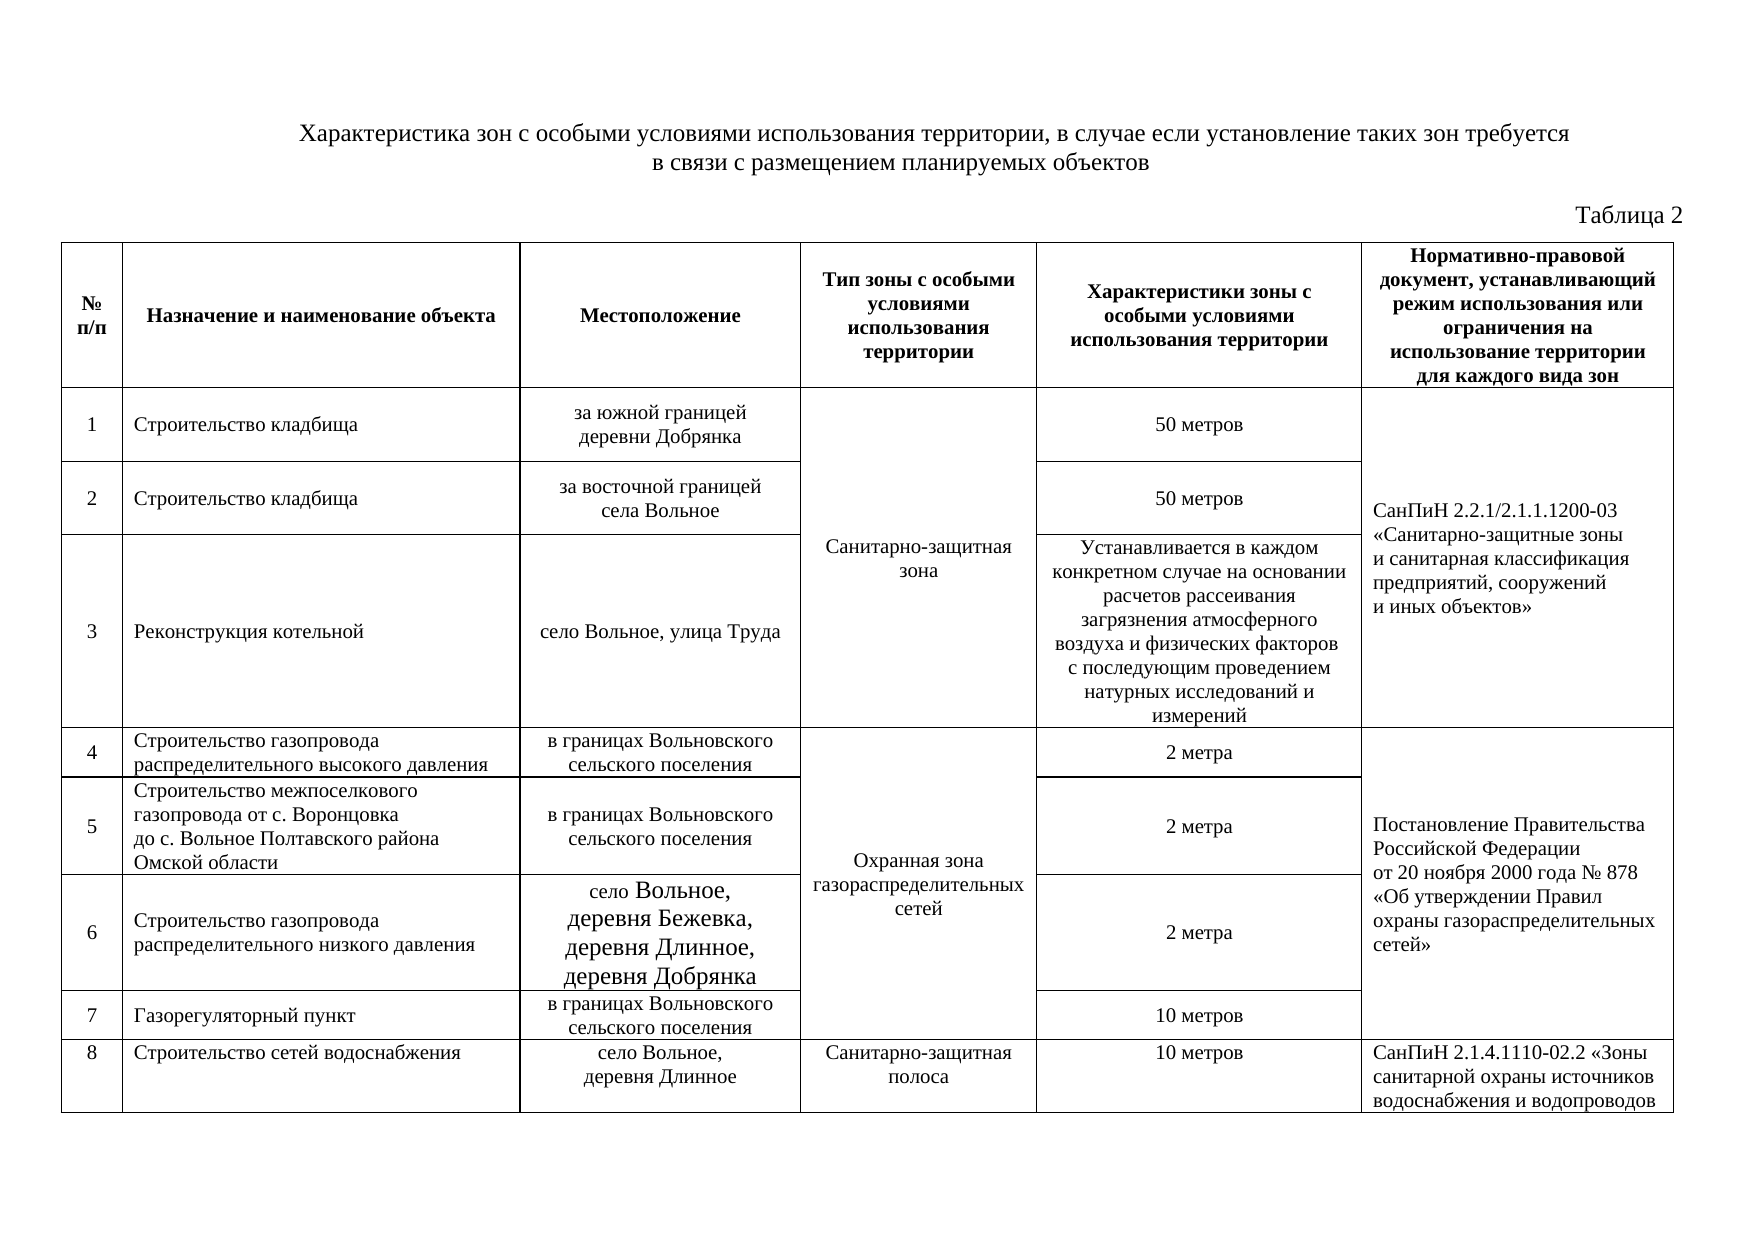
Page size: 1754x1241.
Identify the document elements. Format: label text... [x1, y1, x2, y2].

table_cell село Вольное, деревня Длинное [521, 1040, 800, 1112]
table_cell село Вольное, деревня Бежевка, деревня Длинное, деревня Добрянка [521, 875, 800, 990]
text Таблица 2 [118, 201, 1683, 229]
table_cell 6 [62, 875, 122, 990]
table_cell в границах Вольновского сельского поселения [521, 728, 800, 776]
table_header Назначение и наименование объекта [123, 243, 519, 387]
table_cell СанПиН 2.2.1/2.1.1.1200-03 «Санитарно-защитные зоны и санитарная классификация предприятий, сооружений и иных объектов» [1362, 388, 1673, 727]
table_cell 2 [62, 462, 122, 534]
table_cell 50 метров [1037, 388, 1361, 461]
table_cell 2 метра [1037, 778, 1361, 874]
table_cell за восточной границей села Вольное [521, 462, 800, 534]
table_cell 3 [62, 535, 122, 727]
table_cell СанПиН 2.1.4.1110-02.2 «Зоны санитарной охраны источников водоснабжения и водопроводов питьевого назначения» [1362, 1040, 1673, 1112]
table_cell 10 метров [1037, 1040, 1361, 1112]
table_cell Строительство газопровода распределительного высокого давления [123, 728, 519, 776]
table_cell Строительство газопровода распределительного низкого давления [123, 875, 519, 990]
table_cell 10 метров [1037, 991, 1361, 1039]
table_cell в границах Вольновского сельского поселения [521, 778, 800, 874]
table_cell за южной границей деревни Добрянка [521, 388, 800, 461]
table_cell Постановление Правительства Российской Федерации от 20 ноября 2000 года № 878 «Об утверждении Правил охраны газораспределительных сетей» [1362, 728, 1673, 1039]
table_cell 50 метров [1037, 462, 1361, 534]
table_header Тип зоны с особыми условиями использования территории [801, 243, 1036, 387]
table_cell Газорегуляторный пункт [123, 991, 519, 1039]
table_cell 7 [62, 991, 122, 1039]
table_cell 2 метра [1037, 875, 1361, 990]
table_cell село Вольное, улица Труда [521, 535, 800, 727]
table_cell Строительство кладбища [123, 388, 519, 461]
table_cell Строительство кладбища [123, 462, 519, 534]
table_cell 2 метра [1037, 728, 1361, 776]
table_cell 5 [62, 778, 122, 874]
table_cell 8 [62, 1040, 122, 1112]
table_header Местоположение [521, 243, 800, 387]
table_cell в границах Вольновского сельского поселения [521, 991, 800, 1039]
table_cell 4 [62, 728, 122, 776]
table_header № п/п [62, 243, 122, 387]
text Характеристика зон с особыми условиями использования территории, в случае если установление таких зон требуется в связи с размещением планируемых объектов [118, 118, 1683, 176]
table_cell Строительство межпоселкового газопровода от с. Воронцовка до с. Вольное Полтавского района Омской области [123, 778, 519, 874]
table_cell Охранная зона газораспределительных сетей [801, 728, 1036, 1039]
table_cell Санитарно-защитная полоса [801, 1040, 1036, 1112]
table_header Характеристики зоны с особыми условиями использования территории [1037, 243, 1361, 387]
table_header Нормативно-правовой документ, устанавливающий режим использования или ограничения на использование территории для каждого вида зон [1362, 243, 1673, 387]
table_cell Строительство сетей водоснабжения [123, 1040, 519, 1112]
table_cell Реконструкция котельной [123, 535, 519, 727]
table_cell Устанавливается в каждом конкретном случае на основании расчетов рассеивания загрязнения атмосферного воздуха и физических факторов с последующим проведением натурных исследований и измерений [1037, 535, 1361, 727]
table_cell 1 [62, 388, 122, 461]
table_cell Санитарно-защитная зона [801, 388, 1036, 727]
